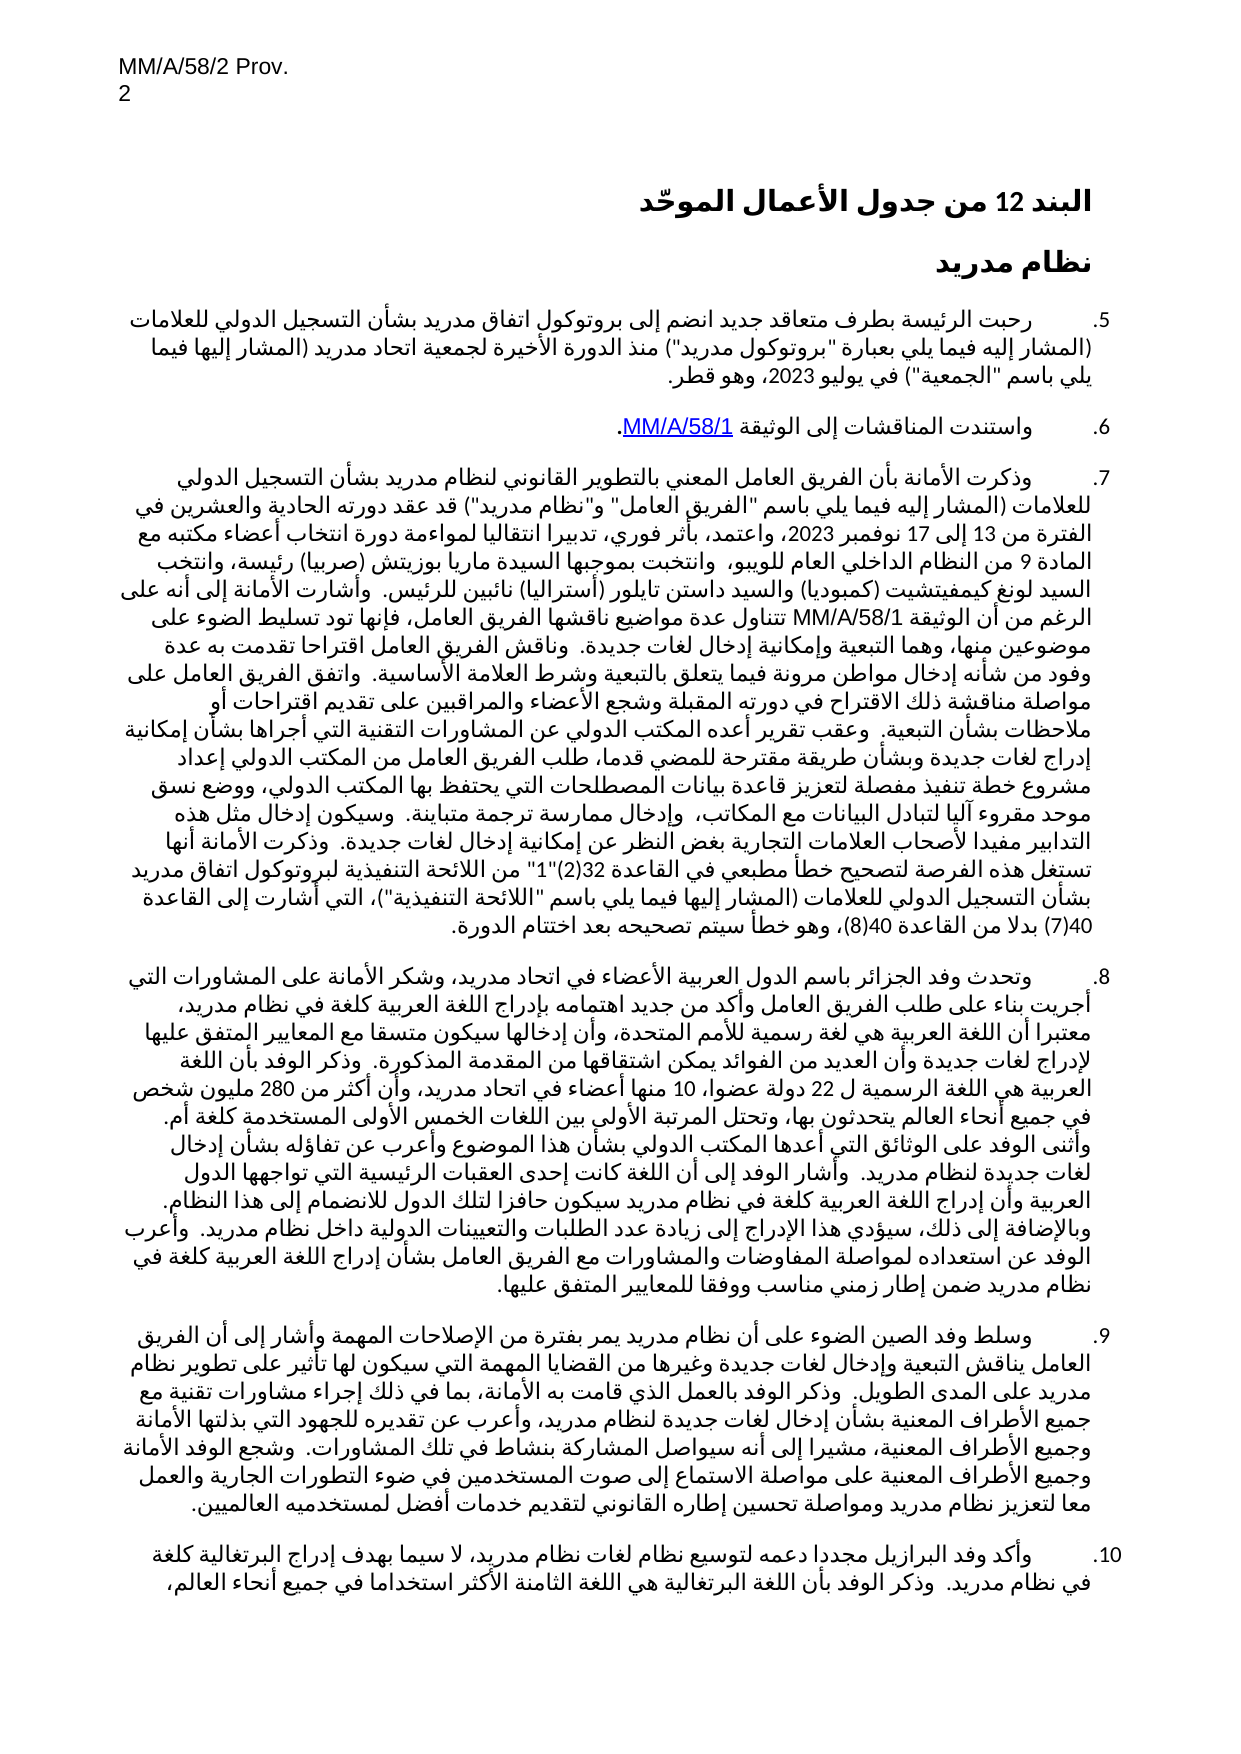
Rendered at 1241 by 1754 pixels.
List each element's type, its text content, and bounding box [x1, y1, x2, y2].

text وذكرت الأمانة بأن الفريق العامل المعني بالتطوير القانوني لنظام مدريد بشأن التسجيل الدولي للعلامات (المشار إليه فيما يلي باسم "الفريق العامل" و"نظام مدريد") قد عقد دورته الحادية والعشرين في الفترة من 13 إلى 17 نوفمبر 2023، واعتمد، بأثر فوري، تدبيرا انتقاليا لمواءمة دورة انتخاب أعضاء مكتبه مع المادة 9 من النظام الداخلي العام للويبو، وانتخبت بموجبها السيدة ماريا بوزيتش (صربيا) رئيسة، وانتخب السيد لونغ كيمفيتشيت (كمبوديا) والسيد داستن تايلور (أستراليا) نائبين للرئيس. وأشارت الأمانة إلى أنه على الرغم من أن الوثيقة MM/A/58/1 تتناول عدة مواضيع ناقشها الفريق العامل، فإنها تود تسليط الضوء على موضوعين منها، وهما التبعية وإمكانية إدخال لغات جديدة. وناقش الفريق العامل اقتراحا تقدمت به عدة وفود من شأنه إدخال مواطن مرونة فيما يتعلق بالتبعية وشرط العلامة الأساسية. واتفق الفريق العامل على مواصلة مناقشة ذلك الاقتراح في دورته المقبلة وشجع الأعضاء والمراقبين على تقديم اقتراحات أو ملاحظات بشأن التبعية. وعقب تقرير أعده المكتب الدولي عن المشاورات التقنية التي أجراها بشأن إمكانية إدراج لغات جديدة وبشأن طريقة مقترحة للمضي قدما، طلب الفريق العامل من المكتب الدولي إعداد مشروع خطة تنفيذ مفصلة لتعزيز قاعدة بيانات المصطلحات التي يحتفظ بها المكتب الدولي، ووضع نسق موحد مقروء آليا لتبادل البيانات مع المكاتب، وإدخال ممارسة ترجمة متباينة. وسيكون إدخال مثل هذه التدابير مفيدا لأصحاب العلامات التجارية بغض النظر عن إمكانية إدخال لغات جديدة. وذكرت الأمانة أنها تستغل هذه الفرصة لتصحيح خطأ مطبعي في القاعدة 32(2)"1" من اللائحة التنفيذية لبروتوكول اتفاق مدريد بشأن التسجيل الدولي للعلامات (المشار إليها فيما يلي باسم "اللائحة التنفيذية")، التي أشارت إلى القاعدة 40(7) بدلا من القاعدة 40(8)، وهو خطأ سيتم تصحيحه بعد اختتام الدورة. [118, 463, 1092, 939]
text وسلط وفد الصين الضوء على أن نظام مدريد يمر بفترة من الإصلاحات المهمة وأشار إلى أن الفريق العامل يناقش التبعية وإدخال لغات جديدة وغيرها من القضايا المهمة التي سيكون لها تأثير على تطوير نظام مدريد على المدى الطويل. وذكر الوفد بالعمل الذي قامت به الأمانة، بما في ذلك إجراء مشاورات تقنية مع جميع الأطراف المعنية بشأن إدخال لغات جديدة لنظام مدريد، وأعرب عن تقديره للجهود التي بذلتها الأمانة وجميع الأطراف المعنية، مشيرا إلى أنه سيواصل المشاركة بنشاط في تلك المشاورات. وشجع الوفد الأمانة وجميع الأطراف المعنية على مواصلة الاستماع إلى صوت المستخدمين في ضوء التطورات الجارية والعمل معا لتعزيز نظام مدريد ومواصلة تحسين إطاره القانوني لتقديم خدمات أفضل لمستخدميه العالميين. [118, 1321, 1092, 1517]
text رحبت الرئيسة بطرف متعاقد جديد انضم إلى بروتوكول اتفاق مدريد بشأن التسجيل الدولي للعلامات (المشار إليه فيما يلي بعبارة "بروتوكول مدريد") منذ الدورة الأخيرة لجمعية اتحاد مدريد (المشار إليها فيما يلي باسم "الجمعية") في يوليو 2023، وهو قطر. [118, 305, 1092, 389]
subtitle البند 12 من جدول الأعمال الموحّد [118, 183, 1092, 219]
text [118, 1540, 1092, 1596]
subtitle نظام مدريد [118, 244, 1092, 280]
text وتحدث وفد الجزائر باسم الدول العربية الأعضاء في اتحاد مدريد، وشكر الأمانة على المشاورات التي أجريت بناء على طلب الفريق العامل وأكد من جديد اهتمامه بإدراج اللغة العربية كلغة في نظام مدريد، معتبرا أن اللغة العربية هي لغة رسمية للأمم المتحدة، وأن إدخالها سيكون متسقا مع المعايير المتفق عليها لإدراج لغات جديدة وأن العديد من الفوائد يمكن اشتقاقها من المقدمة المذكورة. وذكر الوفد بأن اللغة العربية هي اللغة الرسمية ل 22 دولة عضوا، 10 منها أعضاء في اتحاد مدريد، وأن أكثر من 280 مليون شخص في جميع أنحاء العالم يتحدثون بها، وتحتل المرتبة الأولى بين اللغات الخمس الأولى المستخدمة كلغة أم. وأثنى الوفد على الوثائق التي أعدها المكتب الدولي بشأن هذا الموضوع وأعرب عن تفاؤله بشأن إدخال لغات جديدة لنظام مدريد. وأشار الوفد إلى أن اللغة كانت إحدى العقبات الرئيسية التي تواجهها الدول العربية وأن إدراج اللغة العربية كلغة في نظام مدريد سيكون حافزا لتلك الدول للانضمام إلى هذا النظام. وبالإضافة إلى ذلك، سيؤدي هذا الإدراج إلى زيادة عدد الطلبات والتعيينات الدولية داخل نظام مدريد. وأعرب الوفد عن استعداده لمواصلة المفاوضات والمشاورات مع الفريق العامل بشأن إدراج اللغة العربية كلغة في نظام مدريد ضمن إطار زمني مناسب ووفقا للمعايير المتفق عليها. [118, 962, 1092, 1298]
text واستندت المناقشات إلى الوثيقة MM/A/58/1. [118, 412, 1092, 440]
